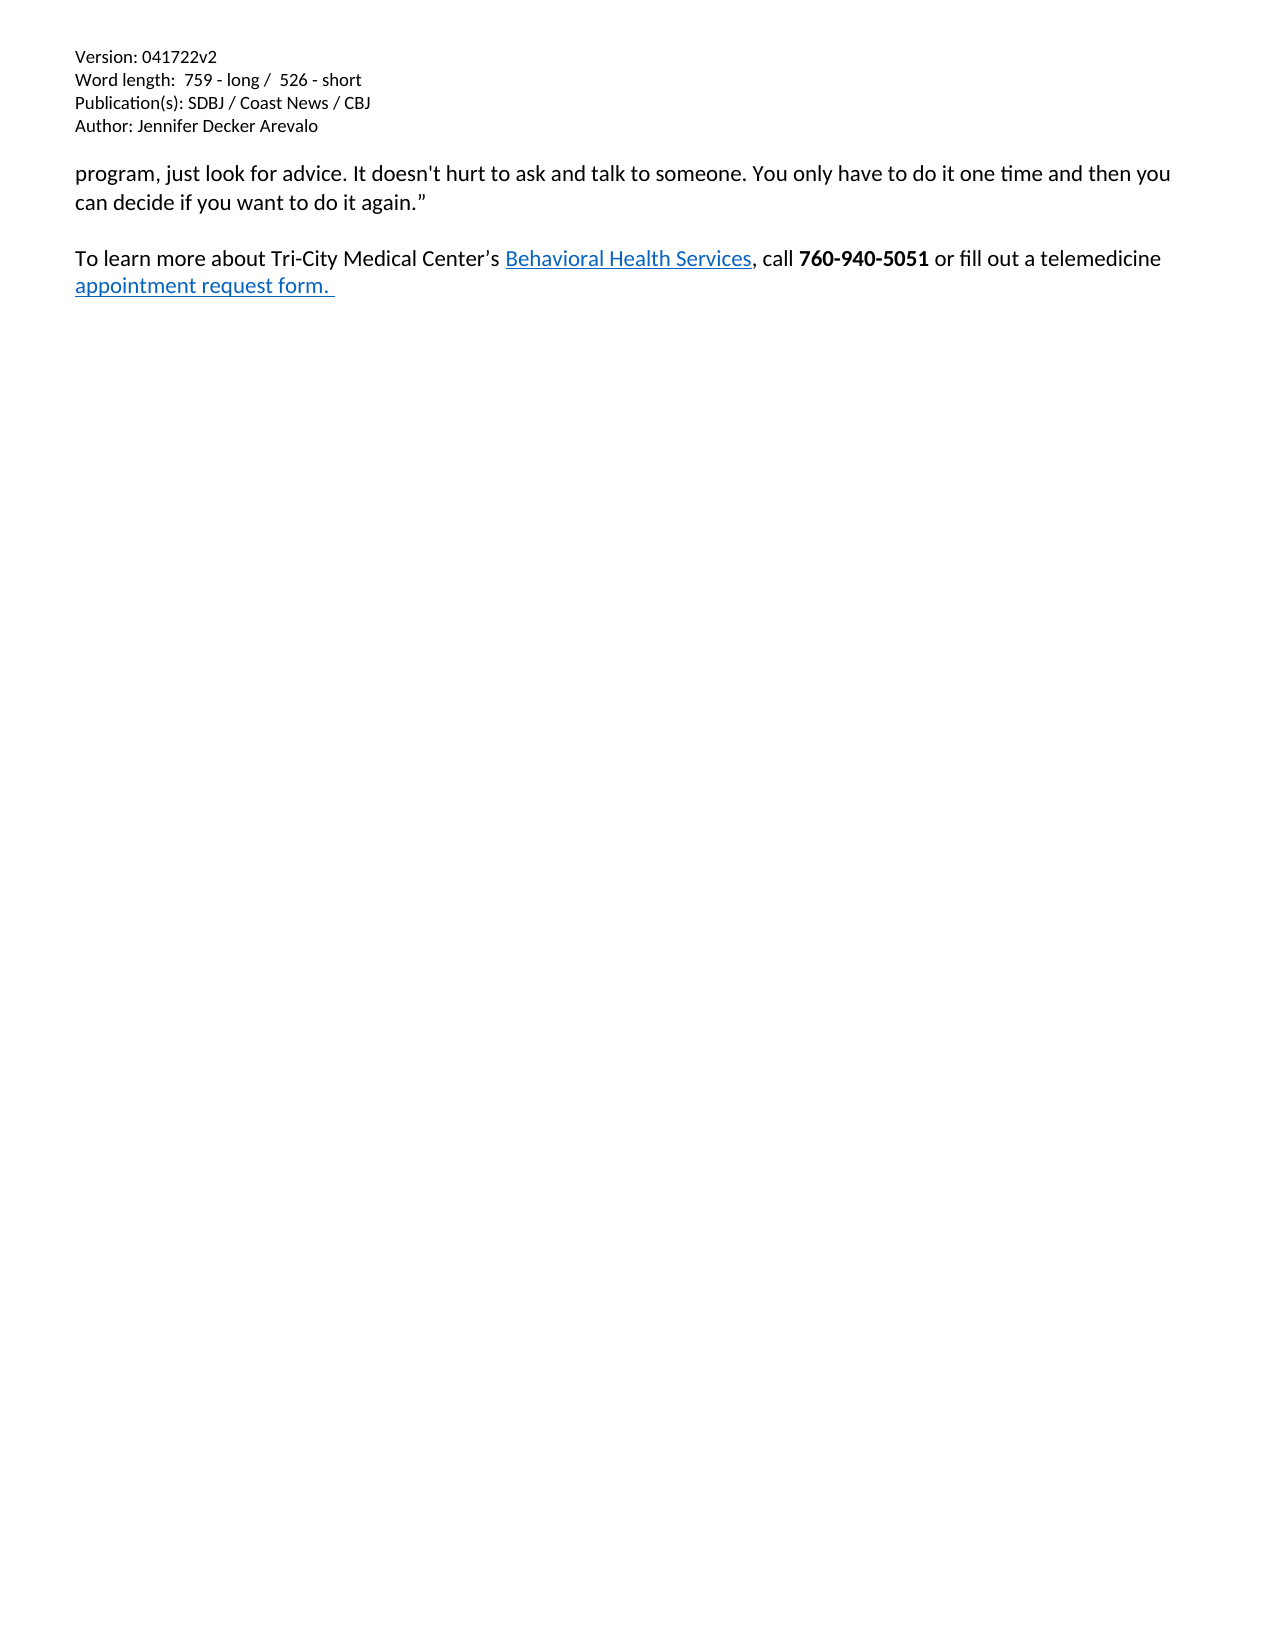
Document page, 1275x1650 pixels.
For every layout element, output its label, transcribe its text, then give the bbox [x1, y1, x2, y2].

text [75, 159, 1200, 216]
text To learn more about Tri-City Medical Center’s Behavioral Health Services, call 760-940-5051 or fill out a telemedicine appointment request form. [75, 244, 1200, 300]
